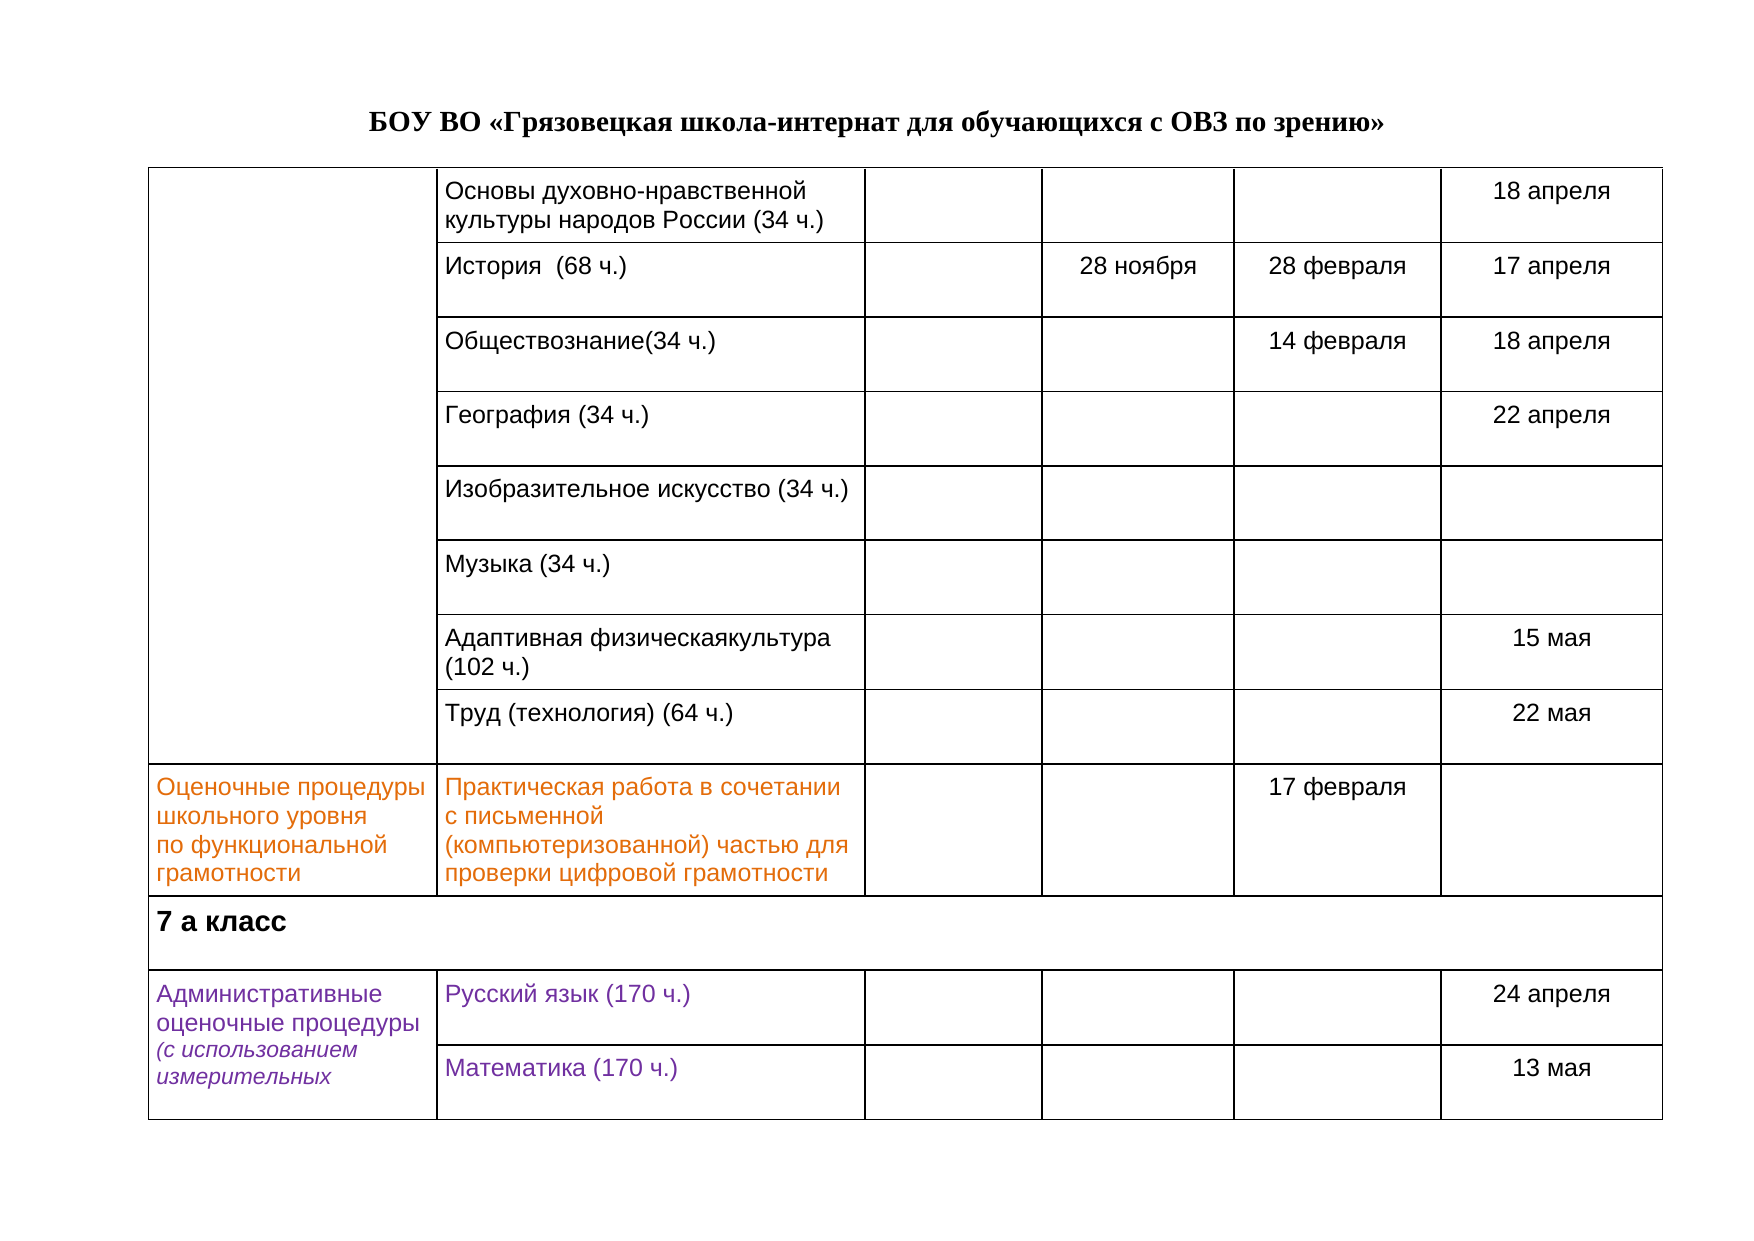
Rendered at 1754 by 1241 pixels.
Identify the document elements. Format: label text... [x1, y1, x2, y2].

table_cell Музыка (34 ч.) [438, 541, 864, 614]
table_cell 17 апреля [1442, 243, 1662, 316]
table_cell [1043, 971, 1233, 1044]
table_cell Труд (технология) (64 ч.) [438, 690, 864, 763]
table_cell 18 апреля [1442, 168, 1662, 242]
table_cell [1235, 541, 1440, 614]
table_cell [1235, 467, 1440, 539]
table_cell [1235, 615, 1440, 688]
table_cell [866, 467, 1041, 539]
table_cell [866, 765, 1041, 895]
table_cell Практическая работа в сочетании с письменной (компьютеризованной) частью для проверки цифровой грамотности [438, 765, 864, 895]
table_cell 28 февраля [1235, 243, 1440, 316]
table_cell Русский язык (170 ч.) [438, 971, 864, 1044]
table_cell [1043, 690, 1233, 763]
table_cell [1442, 765, 1662, 895]
table_cell Оценочные процедуры школьного уровня по функциональной грамотности [149, 765, 436, 895]
table_cell [866, 318, 1041, 391]
table_cell [866, 971, 1041, 1044]
table_cell 17 февраля [1235, 765, 1440, 895]
table_cell [1043, 467, 1233, 539]
table_cell Математика (170 ч.) [438, 1046, 864, 1119]
table_cell [866, 392, 1041, 465]
table_cell [1442, 541, 1662, 614]
table_cell Административные оценочные процедуры (с использованием измерительных материалов ВПР, адаптированных для слепых и слабови-дящих обучающихся) [149, 971, 436, 1119]
table_cell [866, 690, 1041, 763]
table_cell [866, 1046, 1041, 1119]
table_cell 14 февраля [1235, 318, 1440, 391]
table_cell [1043, 168, 1234, 242]
table_cell 22 апреля [1442, 392, 1662, 465]
table_cell Изобразительное искусство (34 ч.) [438, 467, 864, 539]
table_cell [866, 243, 1041, 316]
table_cell [1235, 1046, 1440, 1119]
table_cell [1043, 392, 1233, 465]
table_cell 22 мая [1442, 690, 1662, 763]
table_cell История (68 ч.) [438, 243, 864, 316]
table_cell [1043, 765, 1233, 895]
table_cell 28 ноября [1043, 243, 1233, 316]
table_cell Обществознание(34 ч.) [438, 318, 864, 391]
table_cell [1442, 467, 1662, 539]
table_cell [1043, 541, 1233, 614]
table_cell [1235, 392, 1440, 465]
table_cell 18 апреля [1442, 318, 1662, 391]
table_cell [866, 168, 1042, 242]
table_cell География (34 ч.) [438, 392, 864, 465]
table_cell [1043, 318, 1233, 391]
table_cell 13 мая [1442, 1046, 1662, 1119]
table_cell 24 апреля [1442, 971, 1662, 1044]
table_cell [866, 541, 1041, 614]
table_cell [1043, 615, 1233, 688]
table_cell Адаптивная физическаякультура (102 ч.) [438, 615, 864, 688]
table_cell 7 а класс [149, 897, 1662, 969]
table_cell Основы духовно-нравственной культуры народов России (34 ч.) [438, 168, 865, 242]
table_cell [866, 615, 1041, 688]
table_cell 15 мая [1442, 615, 1662, 688]
table_cell [1235, 971, 1440, 1044]
table_cell [1235, 168, 1441, 242]
table_cell [1043, 1046, 1233, 1119]
table_cell [1235, 690, 1440, 763]
